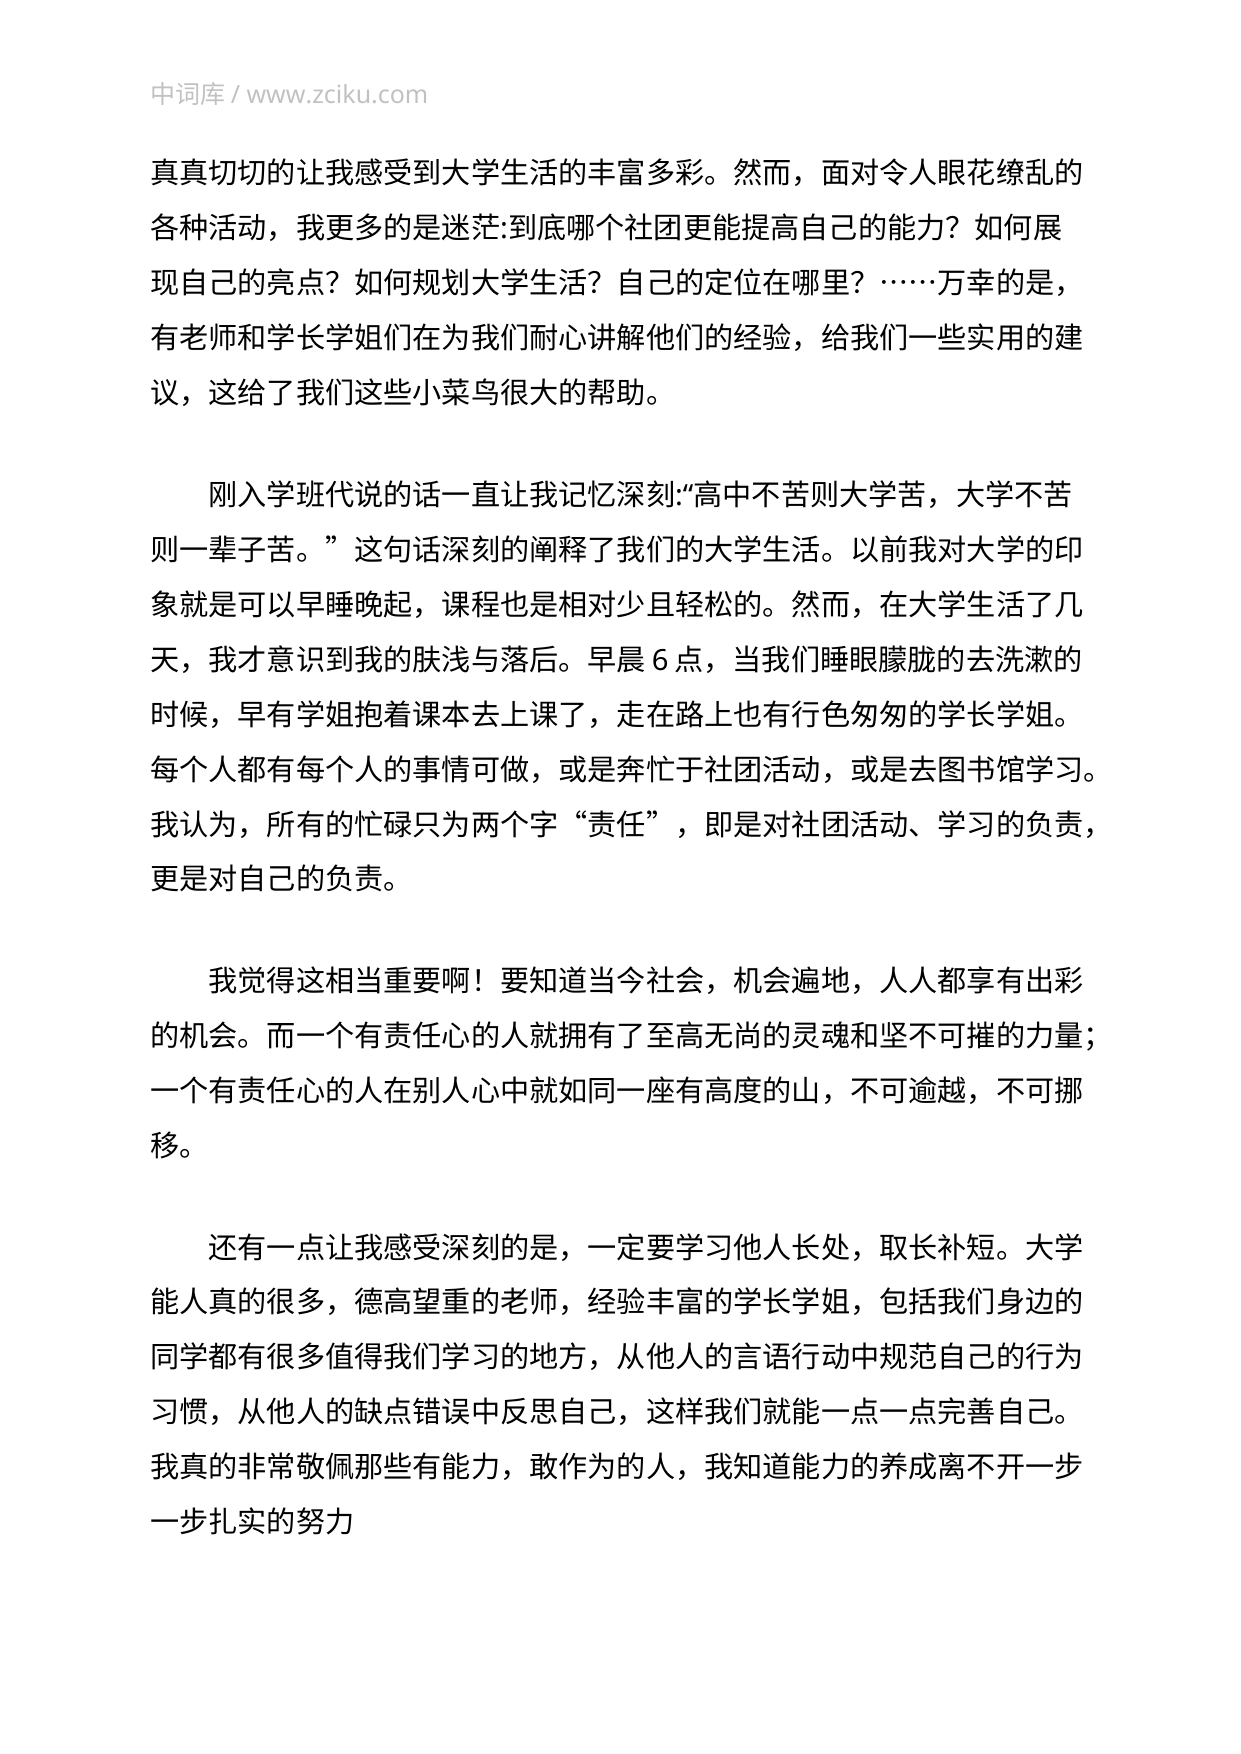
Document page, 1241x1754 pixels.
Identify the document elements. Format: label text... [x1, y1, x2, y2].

text 还有一点让我感受深刻的是，一定要学习他人长处，取长补短。大学能人真的很多，德高望重的老师，经验丰富的学长学姐，包括我们身边的同学都有很多值得我们学习的地方，从他人的言语行动中规范自己的行为习惯，从他人的缺点错误中反思自己，这样我们就能一点一点完善自己。我真的非常敬佩那些有能力，敢作为的人，我知道能力的养成离不开一步一步扎实的努力 [150, 1224, 1090, 1541]
text 刚入学班代说的话一直让我记忆深刻:“高中不苦则大学苦，大学不苦则一辈子苦。”这句话深刻的阐释了我们的大学生活。以前我对大学的印象就是可以早睡晚起，课程也是相对少且轻松的。然而，在大学生活了几天，我才意识到我的肤浅与落后。早晨6点，当我们睡眼朦胧的去洗漱的时候，早有学姐抱着课本去上课了，走在路上也有行色匆匆的学长学姐。每个人都有每个人的事情可做，或是奔忙于社团活动，或是去图书馆学习。我认为，所有的忙碌只为两个字“责任”，即是对社团活动、学习的负责，更是对自己的负责。 [150, 471, 1090, 898]
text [150, 150, 1090, 412]
text 我觉得这相当重要啊！要知道当今社会，机会遍地，人人都享有出彩的机会。而一个有责任心的人就拥有了至高无尚的灵魂和坚不可摧的力量；一个有责任心的人在别人心中就如同一座有高度的山，不可逾越，不可挪移。 [150, 958, 1090, 1165]
